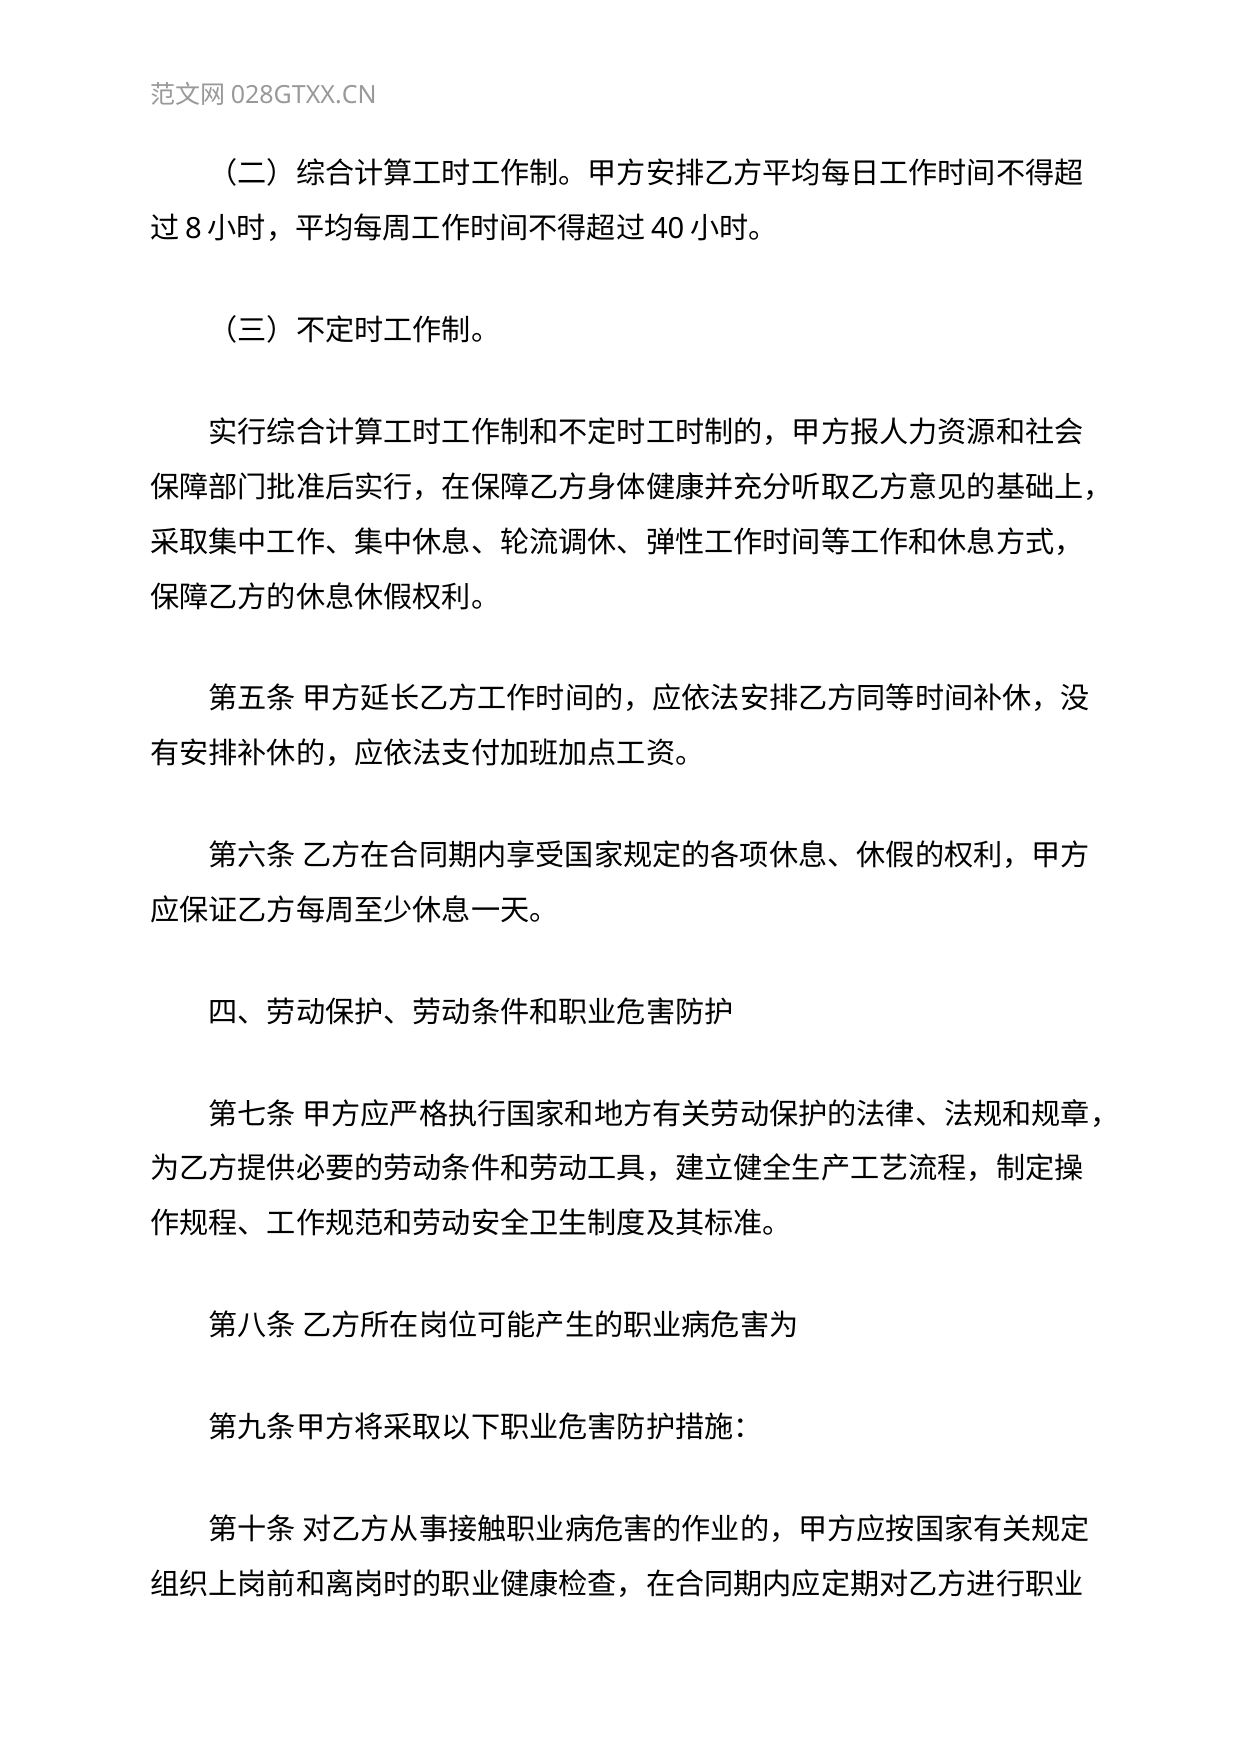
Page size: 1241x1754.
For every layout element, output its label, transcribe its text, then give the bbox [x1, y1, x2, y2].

text 第六条 乙方在合同期内享受国家规定的各项休息、休假的权利，甲方应保证乙方每周至少休息一天。 [150, 832, 1090, 929]
text 第八条 乙方所在岗位可能产生的职业病危害为 [150, 1302, 1090, 1344]
text 第九条甲方将采取以下职业危害防护措施： [150, 1403, 1090, 1446]
text （二）综合计算工时工作制。甲方安排乙方平均每日工作时间不得超过8小时，平均每周工作时间不得超过40小时。 [150, 150, 1090, 247]
text 第五条 甲方延长乙方工作时间的，应依法安排乙方同等时间补休，没有安排补休的，应依法支付加班加点工资。 [150, 675, 1090, 772]
text （三）不定时工作制。 [150, 307, 1090, 349]
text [150, 1505, 1090, 1602]
text 四、劳动保护、劳动条件和职业危害防护 [150, 988, 1090, 1031]
text 第七条 甲方应严格执行国家和地方有关劳动保护的法律、法规和规章，为乙方提供必要的劳动条件和劳动工具，建立健全生产工艺流程，制定操作规程、工作规范和劳动安全卫生制度及其标准。 [150, 1090, 1090, 1242]
text 实行综合计算工时工作制和不定时工时制的，甲方报人力资源和社会保障部门批准后实行，在保障乙方身体健康并充分听取乙方意见的基础上，采取集中工作、集中休息、轮流调休、弹性工作时间等工作和休息方式，保障乙方的休息休假权利。 [150, 409, 1090, 616]
